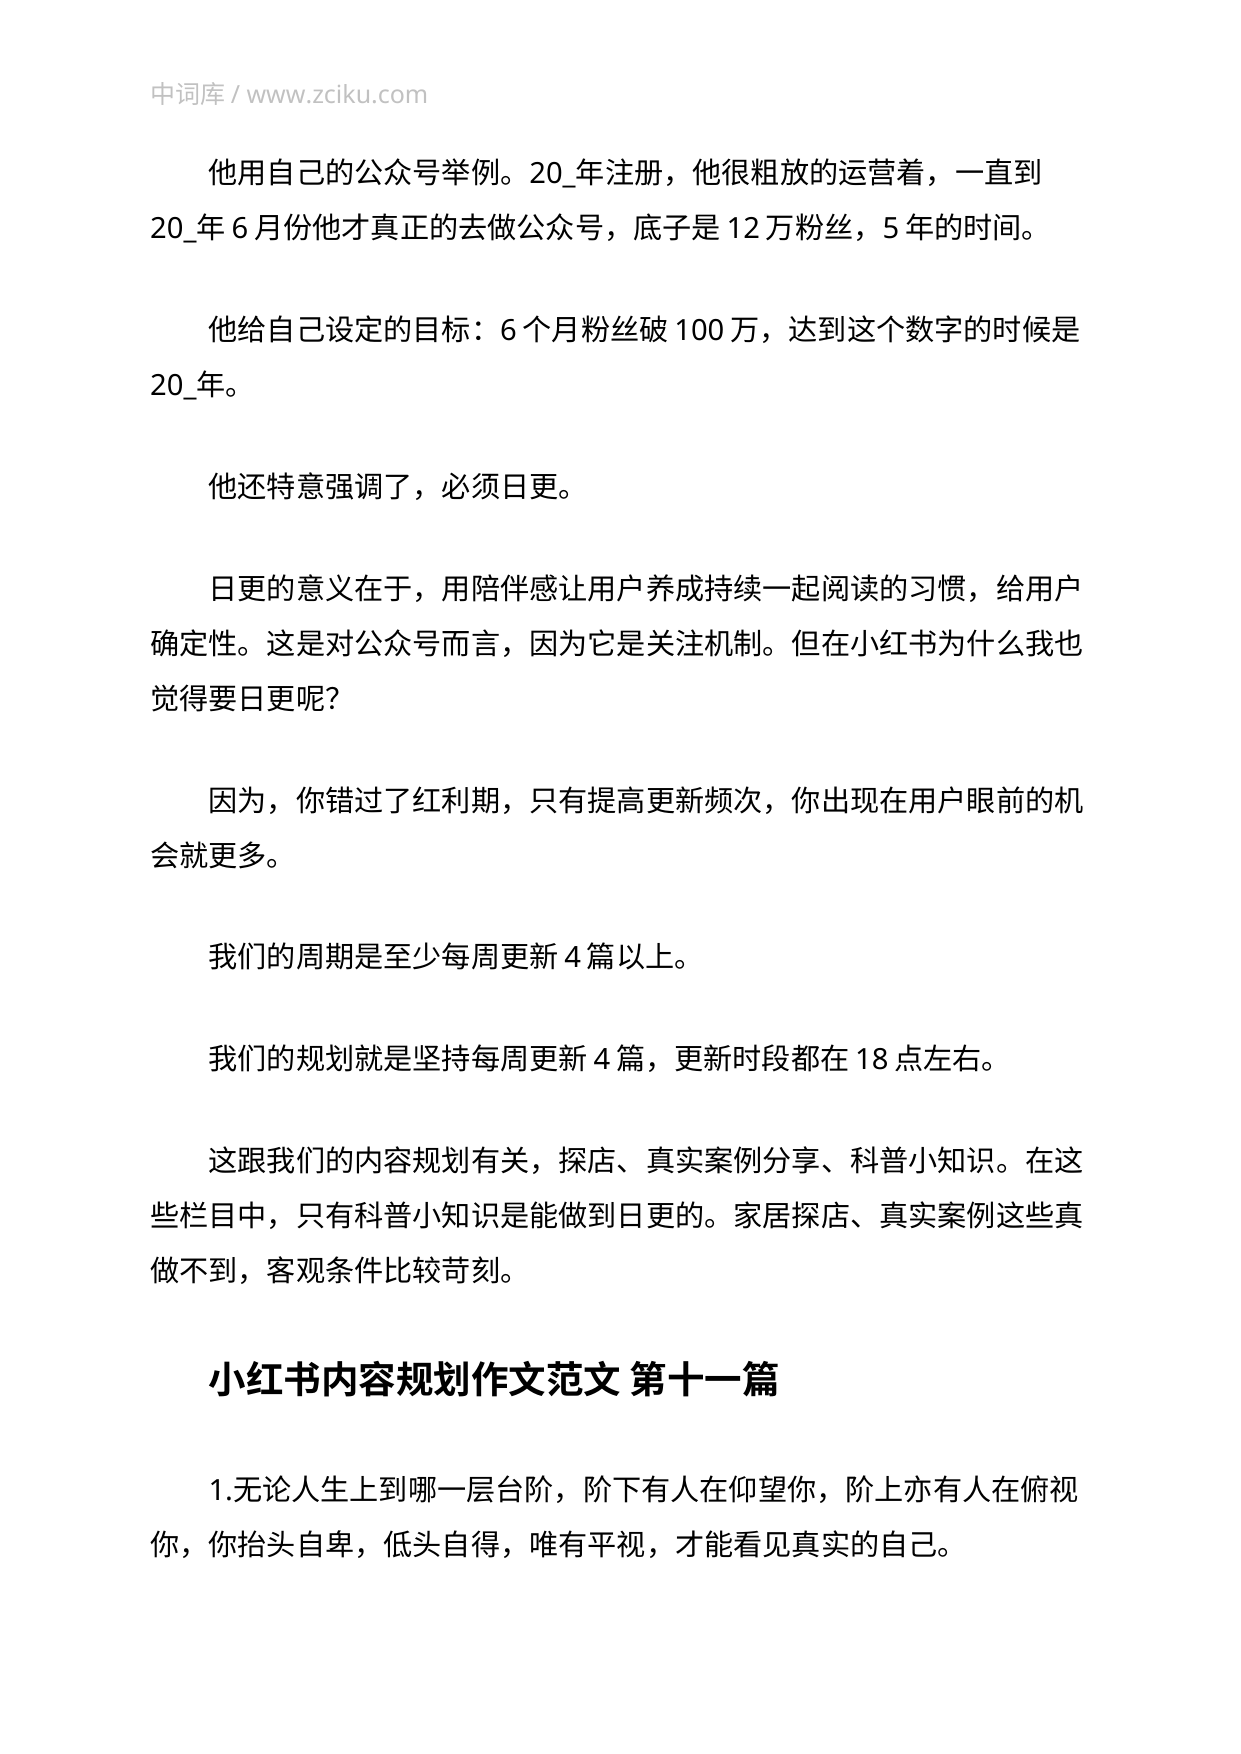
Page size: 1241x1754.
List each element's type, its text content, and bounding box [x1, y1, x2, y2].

text 他还特意强调了，必须日更。 [150, 464, 1090, 506]
text 因为，你错过了红利期，只有提高更新频次，你出现在用户眼前的机会就更多。 [150, 777, 1090, 874]
text 我们的规划就是坚持每周更新4篇，更新时段都在18点左右。 [150, 1036, 1090, 1078]
text 他给自己设定的目标：6个月粉丝破100万，达到这个数字的时候是20_年。 [150, 307, 1090, 404]
text 小红书内容规划作文范文 第十一篇 [150, 1349, 1090, 1404]
text 这跟我们的内容规划有关，探店、真实案例分享、科普小知识。在这些栏目中，只有科普小知识是能做到日更的。家居探店、真实案例这些真做不到，客观条件比较苛刻。 [150, 1138, 1090, 1290]
text 我们的周期是至少每周更新4篇以上。 [150, 934, 1090, 976]
text 日更的意义在于，用陪伴感让用户养成持续一起阅读的习惯，给用户确定性。这是对公众号而言，因为它是关注机制。但在小红书为什么我也觉得要日更呢？ [150, 566, 1090, 718]
text 1.无论人生上到哪一层台阶，阶下有人在仰望你，阶上亦有人在俯视你，你抬头自卑，低头自得，唯有平视，才能看见真实的自己。 [150, 1467, 1090, 1564]
text 他用自己的公众号举例。20_年注册，他很粗放的运营着，一直到20_年6月份他才真正的去做公众号，底子是12万粉丝，5年的时间。 [150, 150, 1090, 247]
